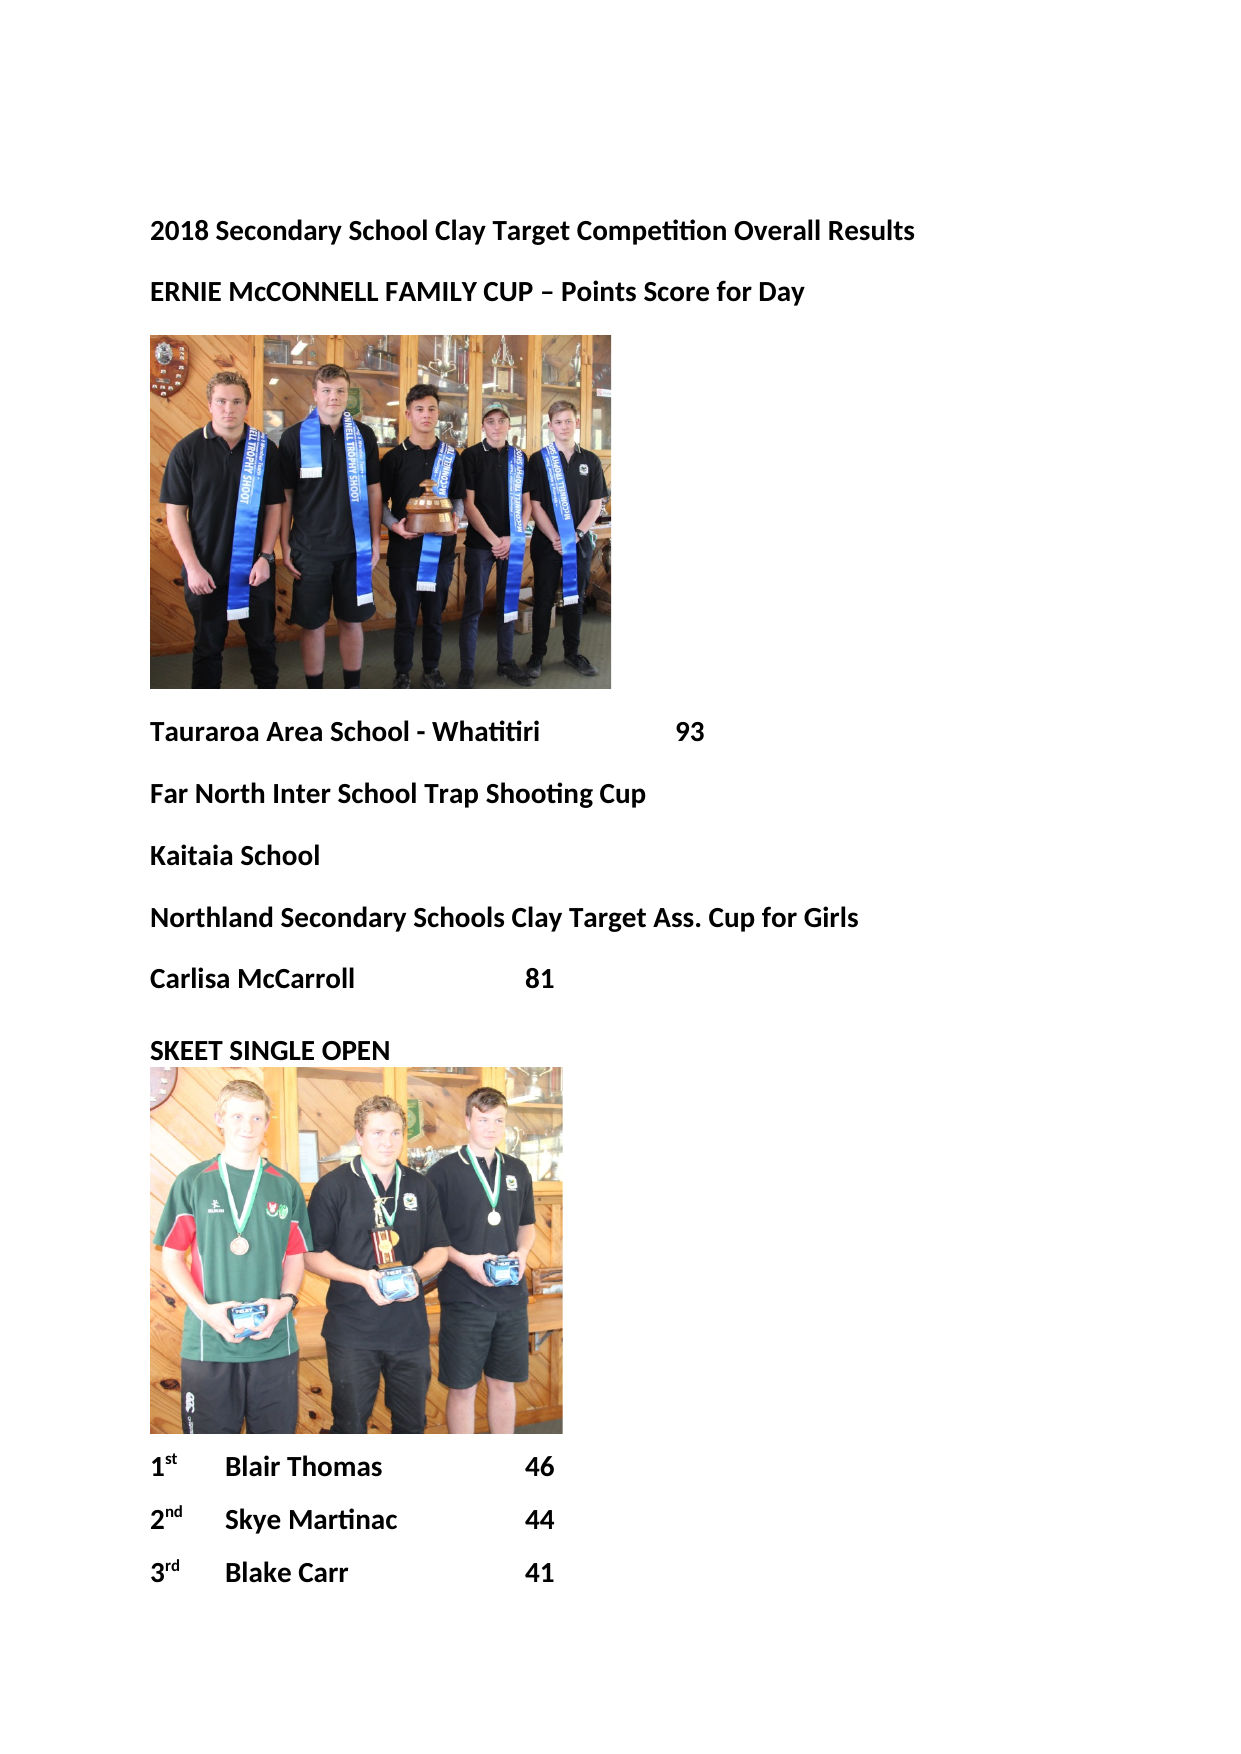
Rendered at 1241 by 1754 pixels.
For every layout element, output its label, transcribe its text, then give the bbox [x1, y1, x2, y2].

text Kaitaia School [150, 837, 1090, 873]
picture [150, 1067, 563, 1434]
text 3rd Blake Carr 41 [150, 1554, 1090, 1590]
text Far North Inter School Trap Shooting Cup [150, 775, 1090, 811]
picture [150, 335, 612, 689]
text ERNIE McCONNELL FAMILY CUP – Points Score for Day [150, 273, 1090, 309]
text 2018 Secondary School Clay Target Competition Overall Results [150, 212, 1090, 247]
text Carlisa McCarroll 81 [150, 961, 1090, 996]
text SKEET SINGLE OPEN [150, 1032, 1090, 1067]
text Northland Secondary Schools Clay Target Ass. Cup for Girls [150, 899, 1090, 934]
text Tauraroa Area School - Whatitiri 93 [150, 713, 1090, 749]
text 2nd Skye Martinac 44 [150, 1501, 1090, 1537]
text 1st Blair Thomas 46 [150, 1448, 1090, 1483]
